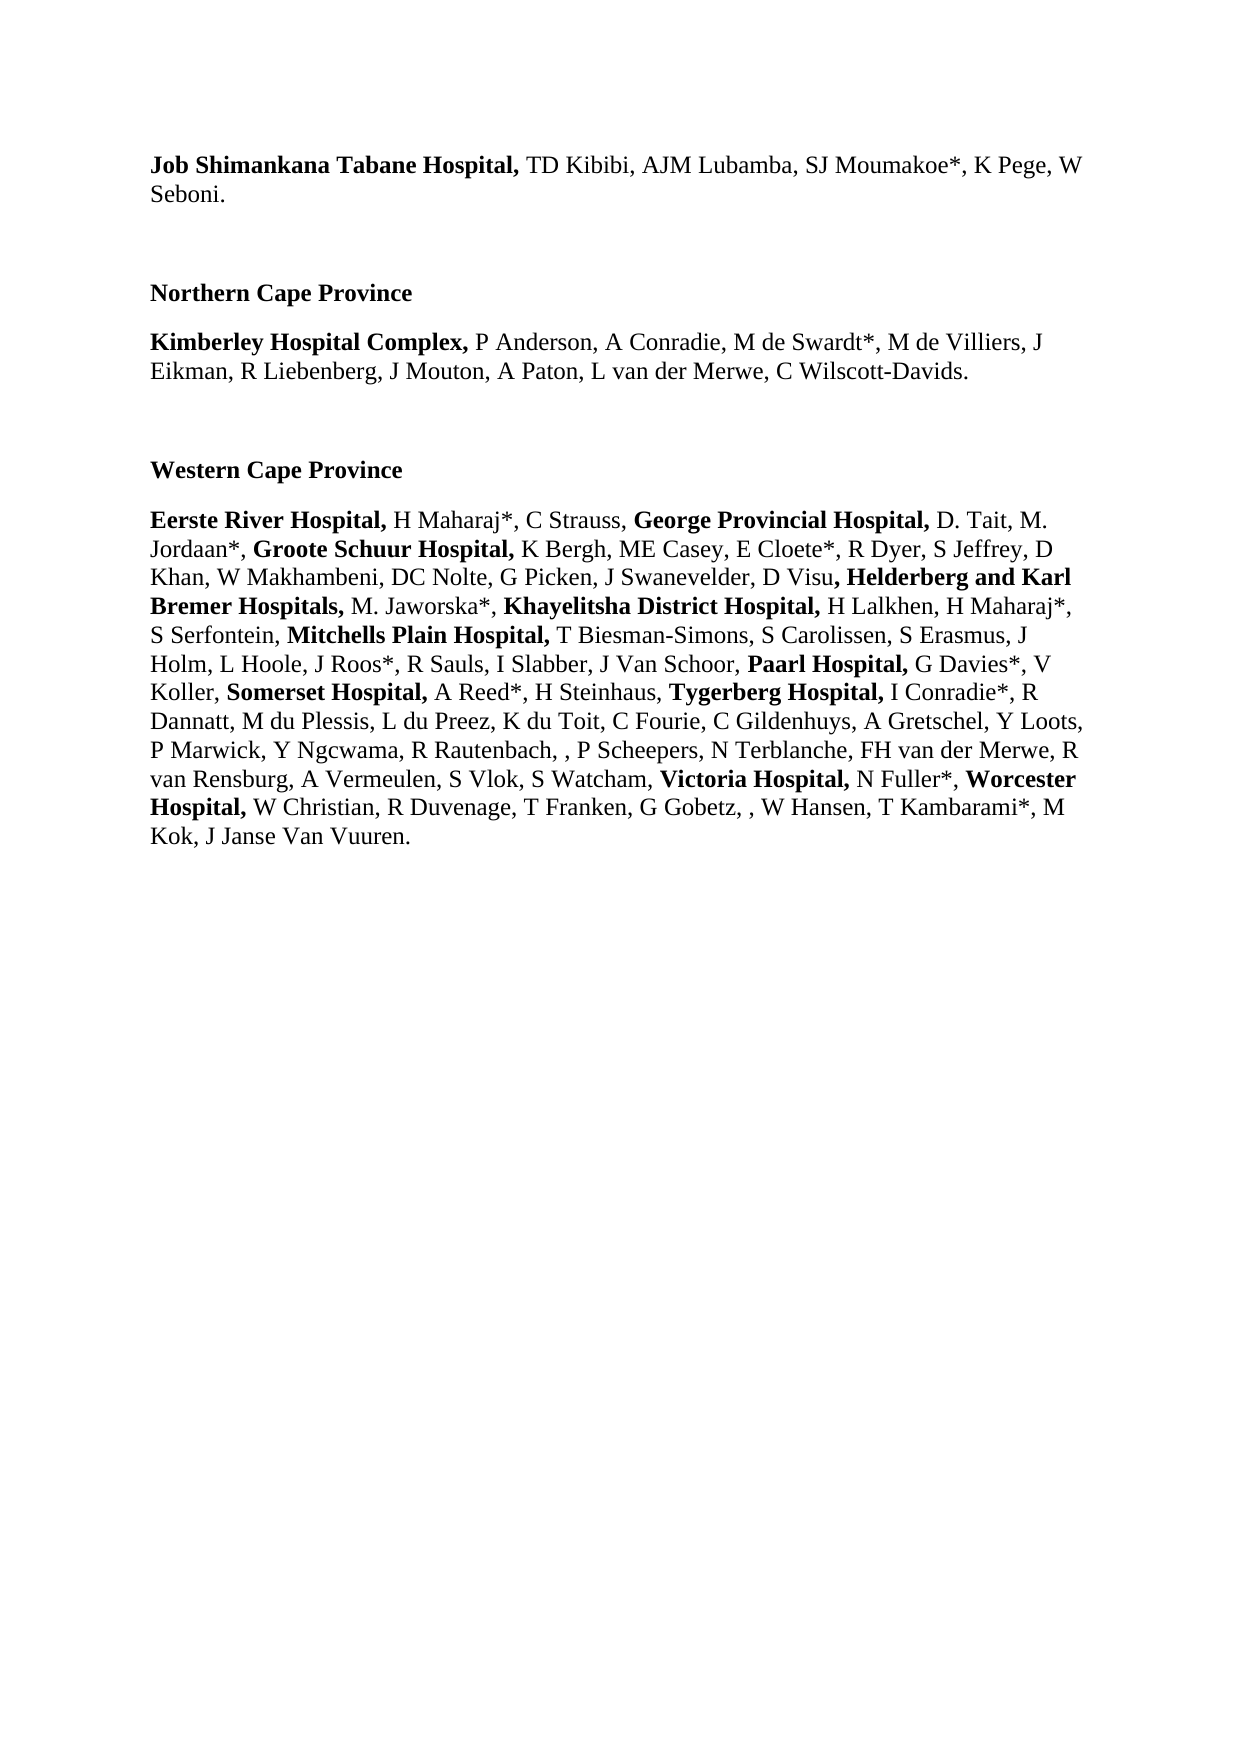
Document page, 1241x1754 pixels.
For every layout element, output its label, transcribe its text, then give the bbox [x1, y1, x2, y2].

text Kimberley Hospital Complex, P Anderson, A Conradie, M de Swardt*, M de Villiers, J Eikman, R Liebenberg, J Mouton, A Paton, L van der Merwe, C Wilscott-Davids. [150, 327, 1090, 385]
text Western Cape Province [150, 455, 1090, 484]
text Northern Cape Province [150, 278, 1090, 307]
text Job Shimankana Tabane Hospital, TD Kibibi, AJM Lubamba, SJ Moumakoe*, K Pege, W Seboni. [150, 150, 1090, 207]
text Eerste River Hospital, H Maharaj*, C Strauss, George Provincial Hospital, D. Tait, M. Jordaan*, Groote Schuur Hospital, K Bergh, ME Casey, E Cloete*, R Dyer, S Jeffrey, D Khan, W Makhambeni, DC Nolte, G Picken, J Swanevelder, D Visu, Helderberg and Karl Bremer Hospitals, M. Jaworska*, Khayelitsha District Hospital, H Lalkhen, H Maharaj*, S Serfontein, Mitchells Plain Hospital, T Biesman-Simons, S Carolissen, S Erasmus, J Holm, L Hoole, J Roos*, R Sauls, I Slabber, J Van Schoor, Paarl Hospital, G Davies*, V Koller, Somerset Hospital, A Reed*, H Steinhaus, Tygerberg Hospital, I Conradie*, R Dannatt, M du Plessis, L du Preez, K du Toit, C Fourie, C Gildenhuys, A Gretschel, Y Loots, P Marwick, Y Ngcwama, R Rautenbach, , P Scheepers, N Terblanche, FH van der Merwe, R van Rensburg, A Vermeulen, S Vlok, S Watcham, Victoria Hospital, N Fuller*, Worcester Hospital, W Christian, R Duvenage, T Franken, G Gobetz, , W Hansen, T Kambarami*, M Kok, J Janse Van Vuuren. [150, 505, 1090, 850]
